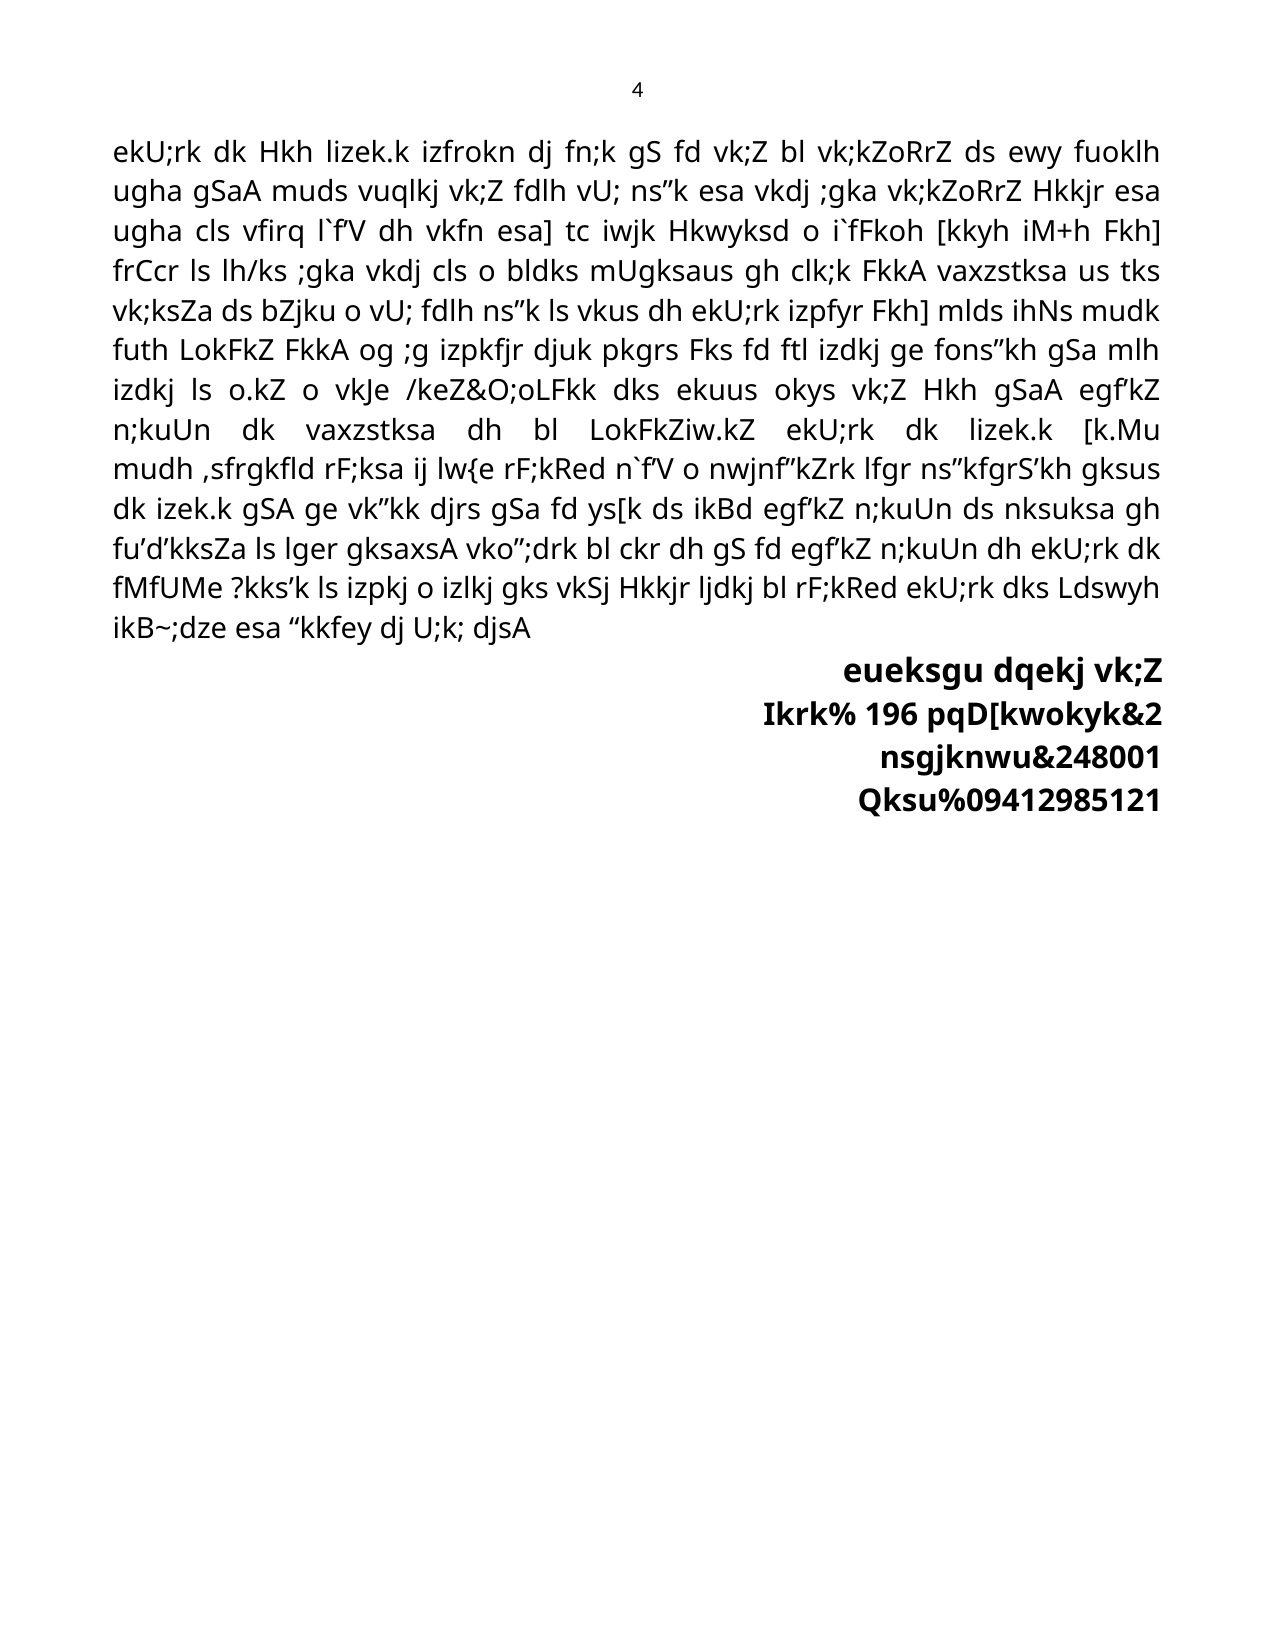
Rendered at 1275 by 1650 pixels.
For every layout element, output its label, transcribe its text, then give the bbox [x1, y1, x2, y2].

text eueksgu dqekj vk;Z [112, 647, 1162, 692]
text Qksu%09412985121 [112, 778, 1162, 820]
text Ikrk% 196 pqD[kwokyk&2 [112, 692, 1162, 735]
text nsgjknwu&248001 [112, 735, 1162, 778]
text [112, 131, 1162, 647]
